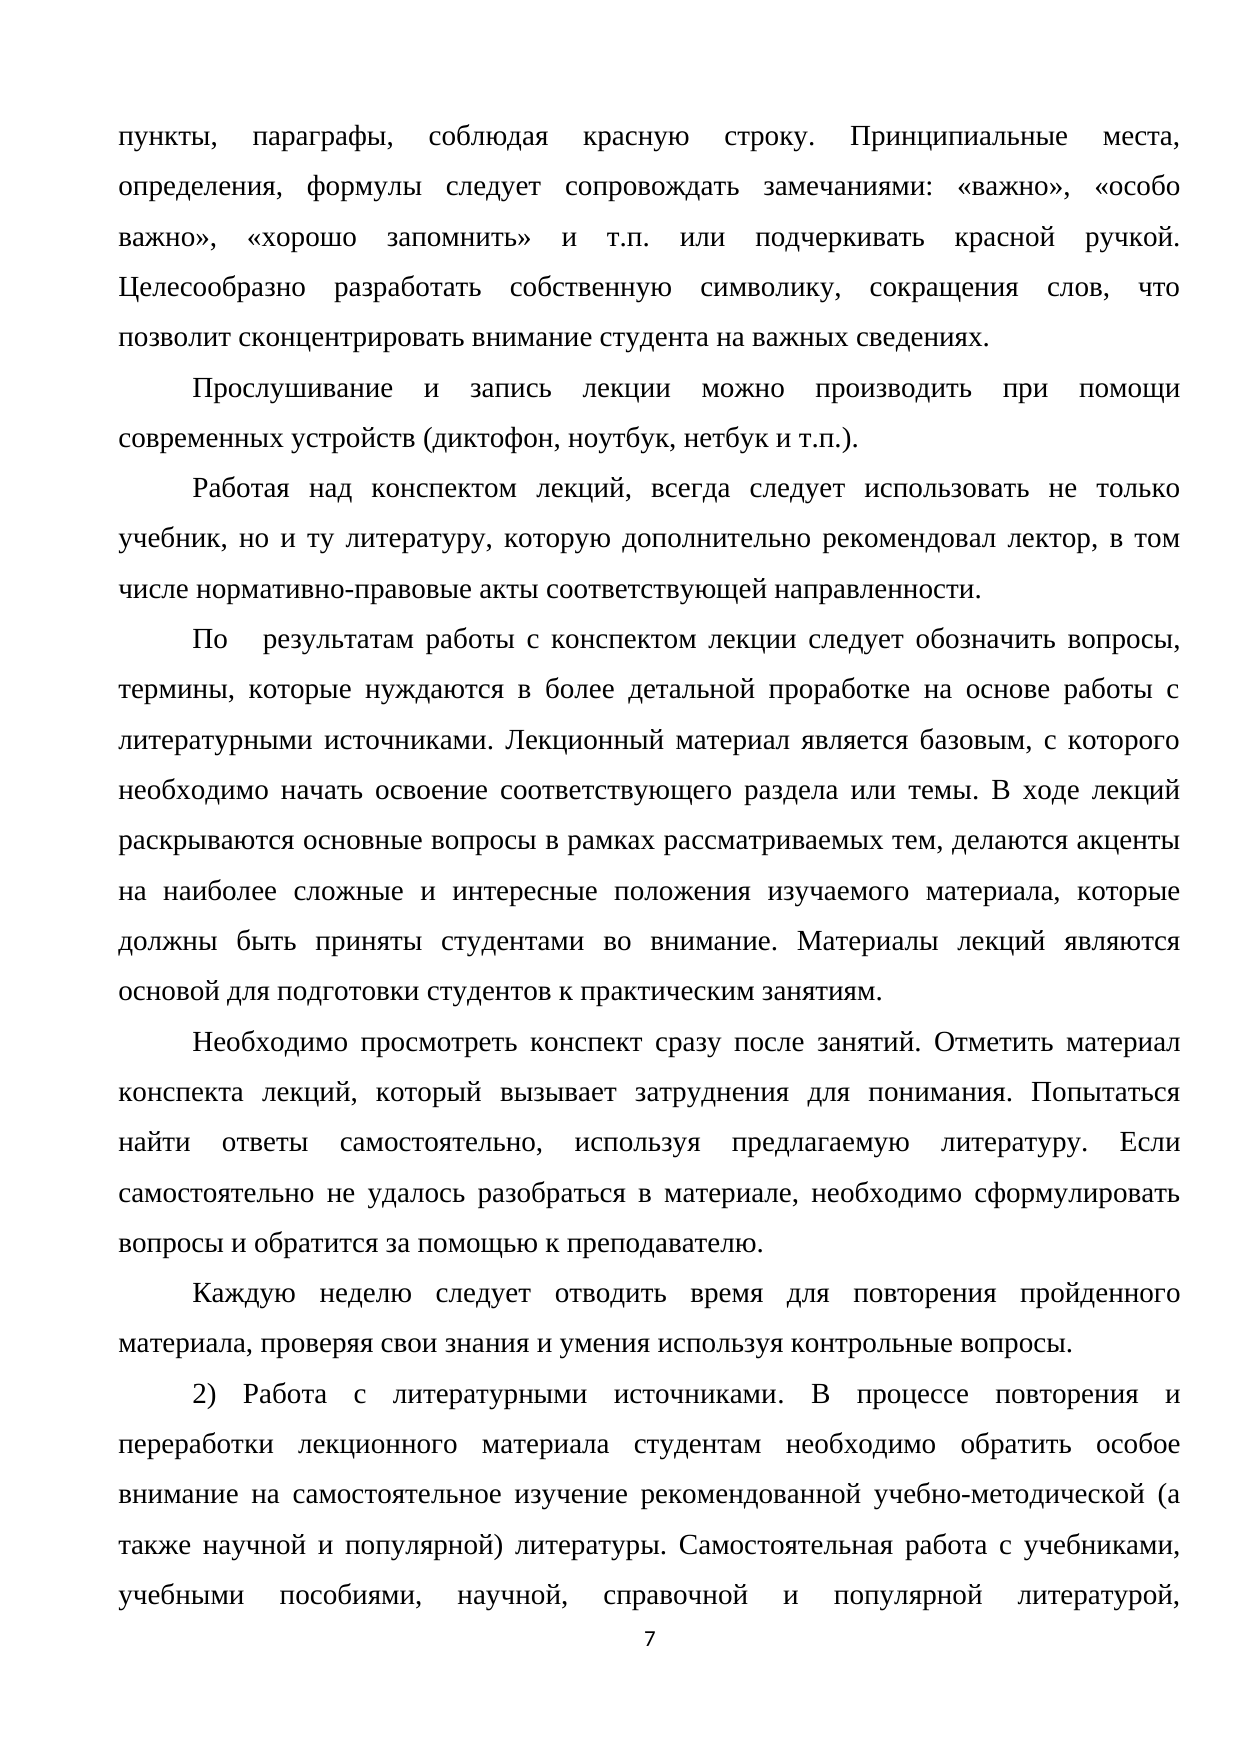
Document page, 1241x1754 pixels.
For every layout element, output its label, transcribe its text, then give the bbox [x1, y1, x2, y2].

text Каждую неделю следует отводить время для повторения пройденного материала, проверяя свои знания и умения используя контрольные вопросы. [118, 1275, 1181, 1359]
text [118, 118, 1181, 353]
text Необходимо просмотреть конспект сразу после занятий. Отметить материал конспекта лекций, который вызывает затруднения для понимания. Попытаться найти ответы самостоятельно, используя предлагаемую литературу. Если самостоятельно не удалось разобраться в материале, необходимо сформулировать вопросы и обратится за помощью к преподавателю. [118, 1024, 1181, 1258]
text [118, 1376, 1181, 1611]
text По результатам работы с конспектом лекции следует обозначить вопросы, термины, которые нуждаются в более детальной проработке на основе работы с литературными источниками. Лекционный материал является базовым, с которого необходимо начать освоение соответствующего раздела или темы. В ходе лекций раскрываются основные вопросы в рамках рассматриваемых тем, делаются акценты на наиболее сложные и интересные положения изучаемого материала, которые должны быть приняты студентами во внимание. Материалы лекций являются основой для подготовки студентов к практическим занятиям. [118, 621, 1181, 1007]
text Работая над конспектом лекций, всегда следует использовать не только учебник, но и ту литературу, которую дополнительно рекомендовал лектор, в том числе нормативно-правовые акты соответствующей направленности. [118, 470, 1181, 604]
text Прослушивание и запись лекции можно производить при помощи современных устройств (диктофон, ноутбук, нетбук и т.п.). [118, 370, 1181, 453]
